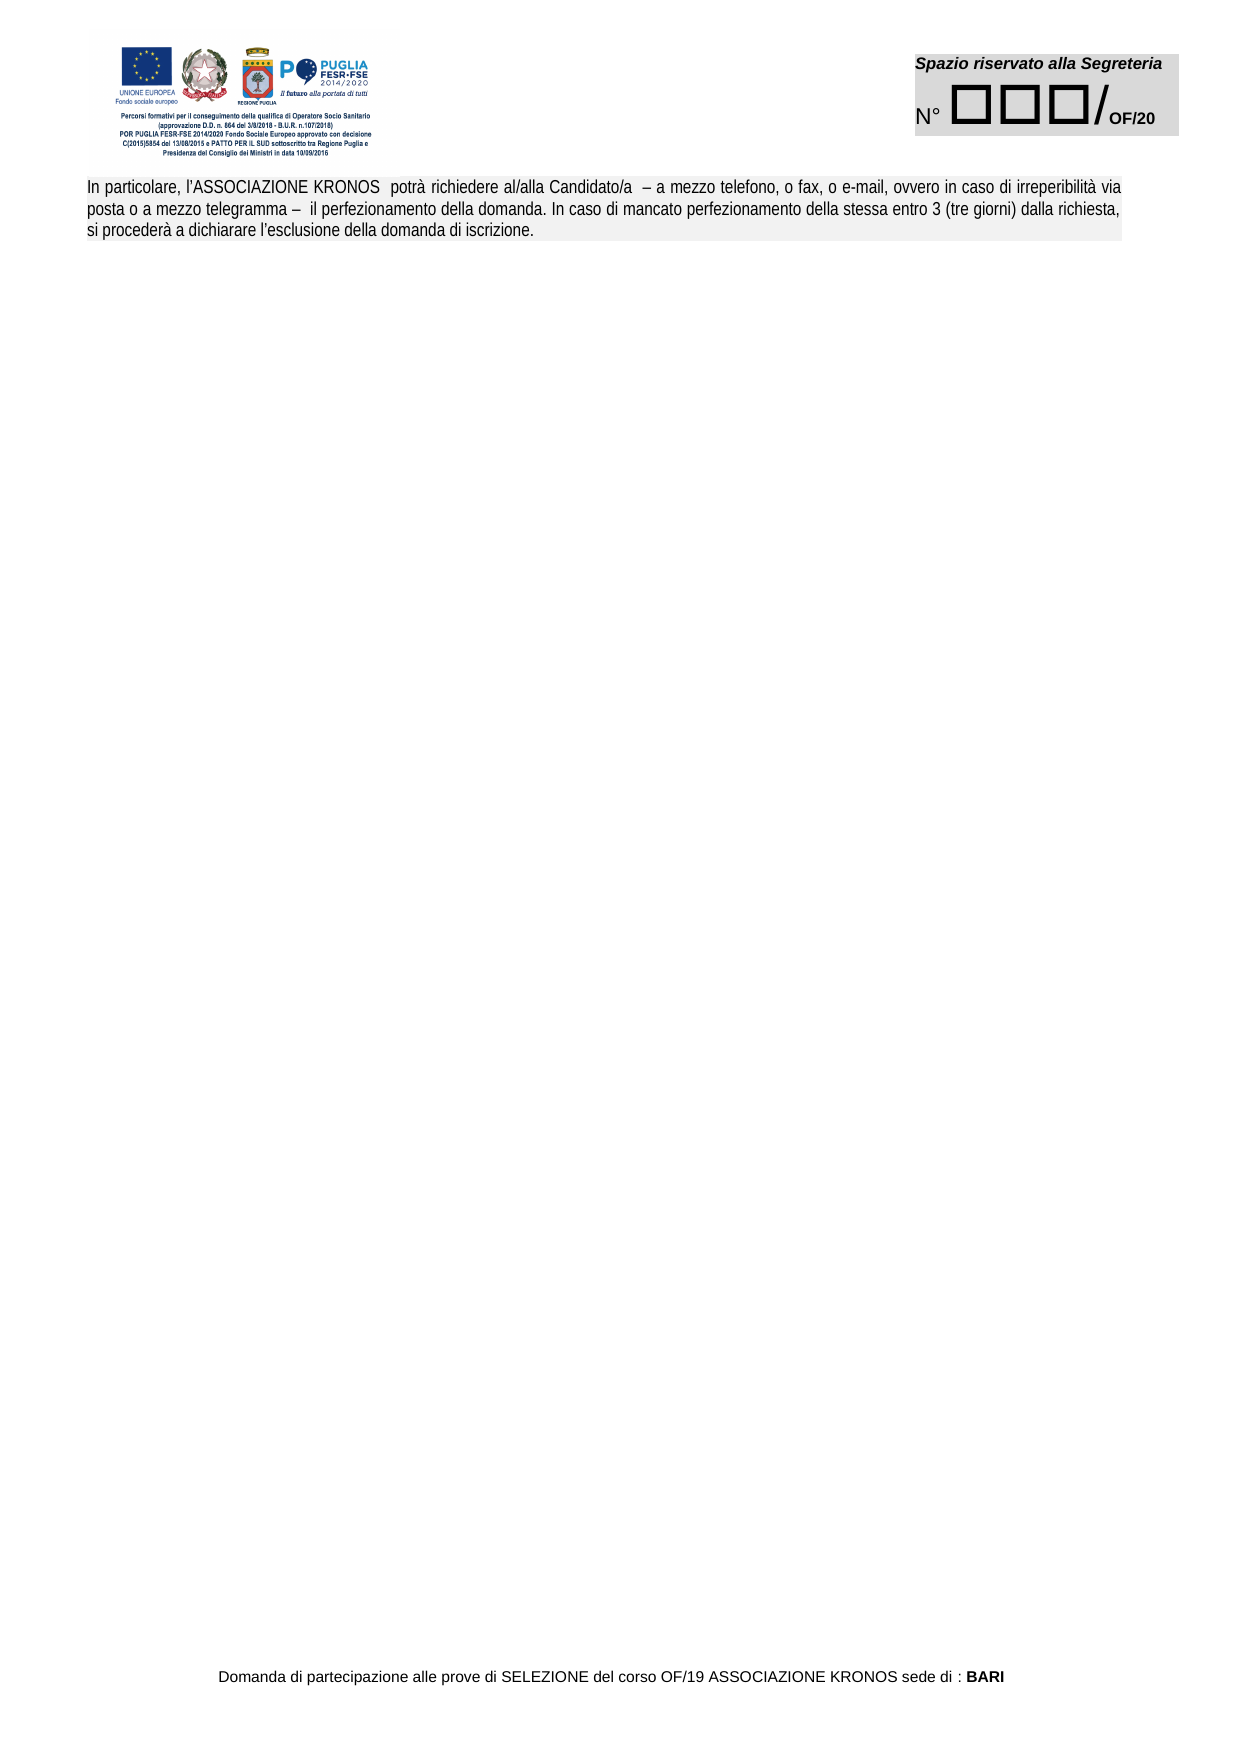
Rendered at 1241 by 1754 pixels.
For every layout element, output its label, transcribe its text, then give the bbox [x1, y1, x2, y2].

text In particolare, l’ASSOCIAZIONE KRONOS potrà richiedere al/alla Candidato/a – a mezzo telefono, o fax, o e-mail, ovvero in caso di irreperibilità via posta o a mezzo telegramma – il perfezionamento della domanda. In caso di mancato perfezionamento della stessa entro 3 (tre giorni) dalla richiesta, si procederà a dichiarare l’esclusione della domanda di iscrizione. [87, 176, 1122, 241]
picture [89, 29, 400, 177]
